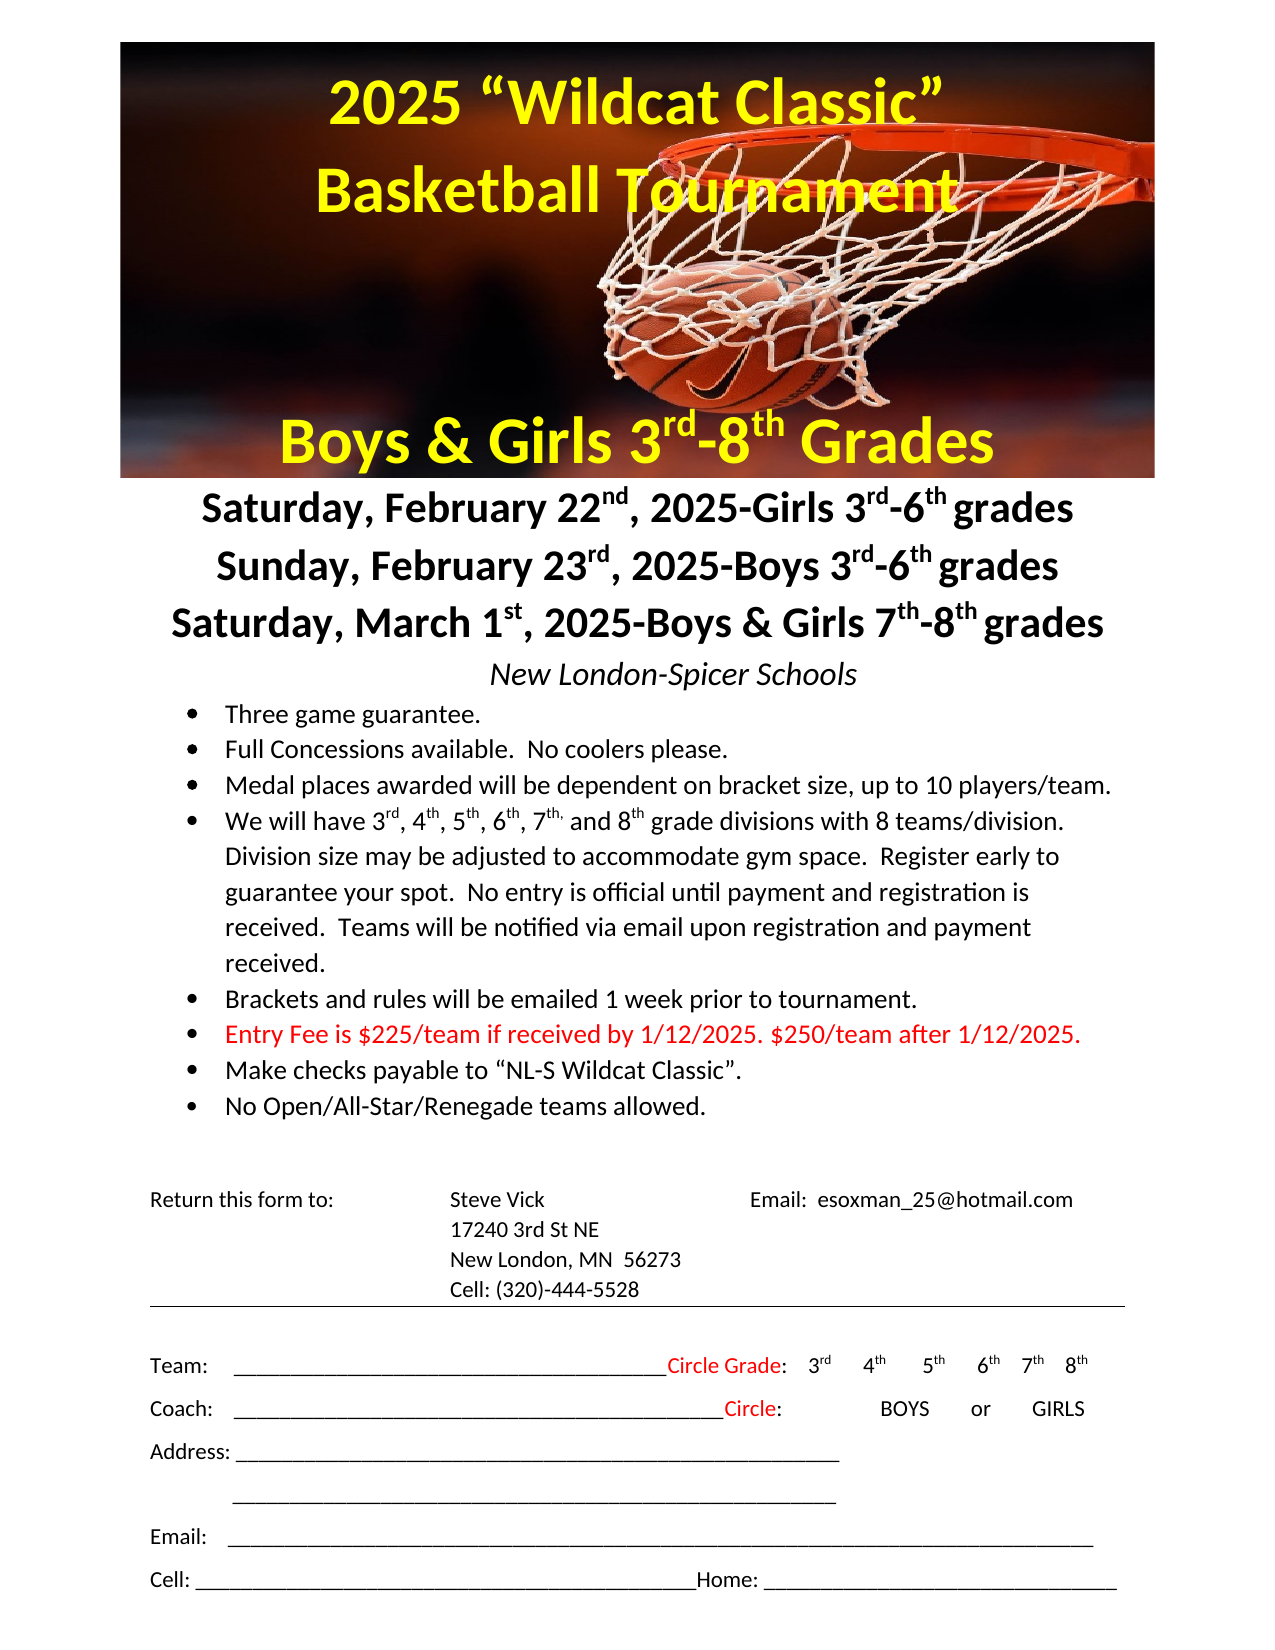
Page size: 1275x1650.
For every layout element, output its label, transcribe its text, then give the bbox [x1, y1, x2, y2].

list We will have 3rd, 4th, 5th, 6th, 7th, and 8th grade divisions with 8 teams/division. Division size may be adjusted to accommodate gym space. Register early to guarantee your spot. No entry is official until payment and registration is received. Teams will be notified via email upon registration and payment received. [187, 804, 1125, 979]
text 17240 3rd St NE [150, 1215, 1125, 1243]
text 2025 “Wildcat Classic” [150, 60, 1125, 141]
text Email: ____________________________________________________________________________ [150, 1519, 1125, 1550]
text Cell: ____________________________________________Home: _______________________________ [150, 1562, 1125, 1593]
text Address: _____________________________________________________ [150, 1434, 1125, 1465]
text Team: ______________________________________Circle Grade: 3rd 4th 5th 6th 7th 8th [150, 1348, 1125, 1379]
list Medal places awarded will be dependent on bracket size, up to 10 players/team. [187, 768, 1125, 801]
text Boys & Girls 3rd-8th Grades [150, 398, 1125, 480]
text Saturday, February 22nd, 2025-Girls 3rd-6th grades [150, 480, 1125, 533]
text _____________________________________________________ [150, 1476, 1125, 1507]
text Return this form to: Steve Vick Email: esoxman_25@hotmail.com [150, 1185, 1125, 1213]
picture [120, 42, 1155, 478]
list Full Concessions available. No coolers please. [187, 732, 1125, 765]
list Entry Fee is $225/team if received by 1/12/2025. $250/team after 1/12/2025. [187, 1017, 1125, 1050]
text Basketball Tournament [150, 148, 1125, 229]
text Saturday, March 1st, 2025-Boys & Girls 7th-8th grades [150, 595, 1125, 648]
text Coach: ___________________________________________Circle: BOYS or GIRLS [150, 1391, 1125, 1422]
text Sunday, February 23rd, 2025-Boys 3rd-6th grades [150, 537, 1125, 591]
text New London, MN 56273 [150, 1245, 1125, 1273]
list No Open/All-Star/Renegade teams allowed. [187, 1089, 1125, 1122]
list Three game guarantee. [187, 697, 1125, 730]
list Brackets and rules will be emailed 1 week prior to tournament. [187, 982, 1125, 1015]
list New London-Spicer Schools [225, 653, 1125, 693]
list Make checks payable to “NL-S Wildcat Classic”. [187, 1053, 1125, 1086]
text Cell: (320)-444-5528 [150, 1275, 1125, 1303]
